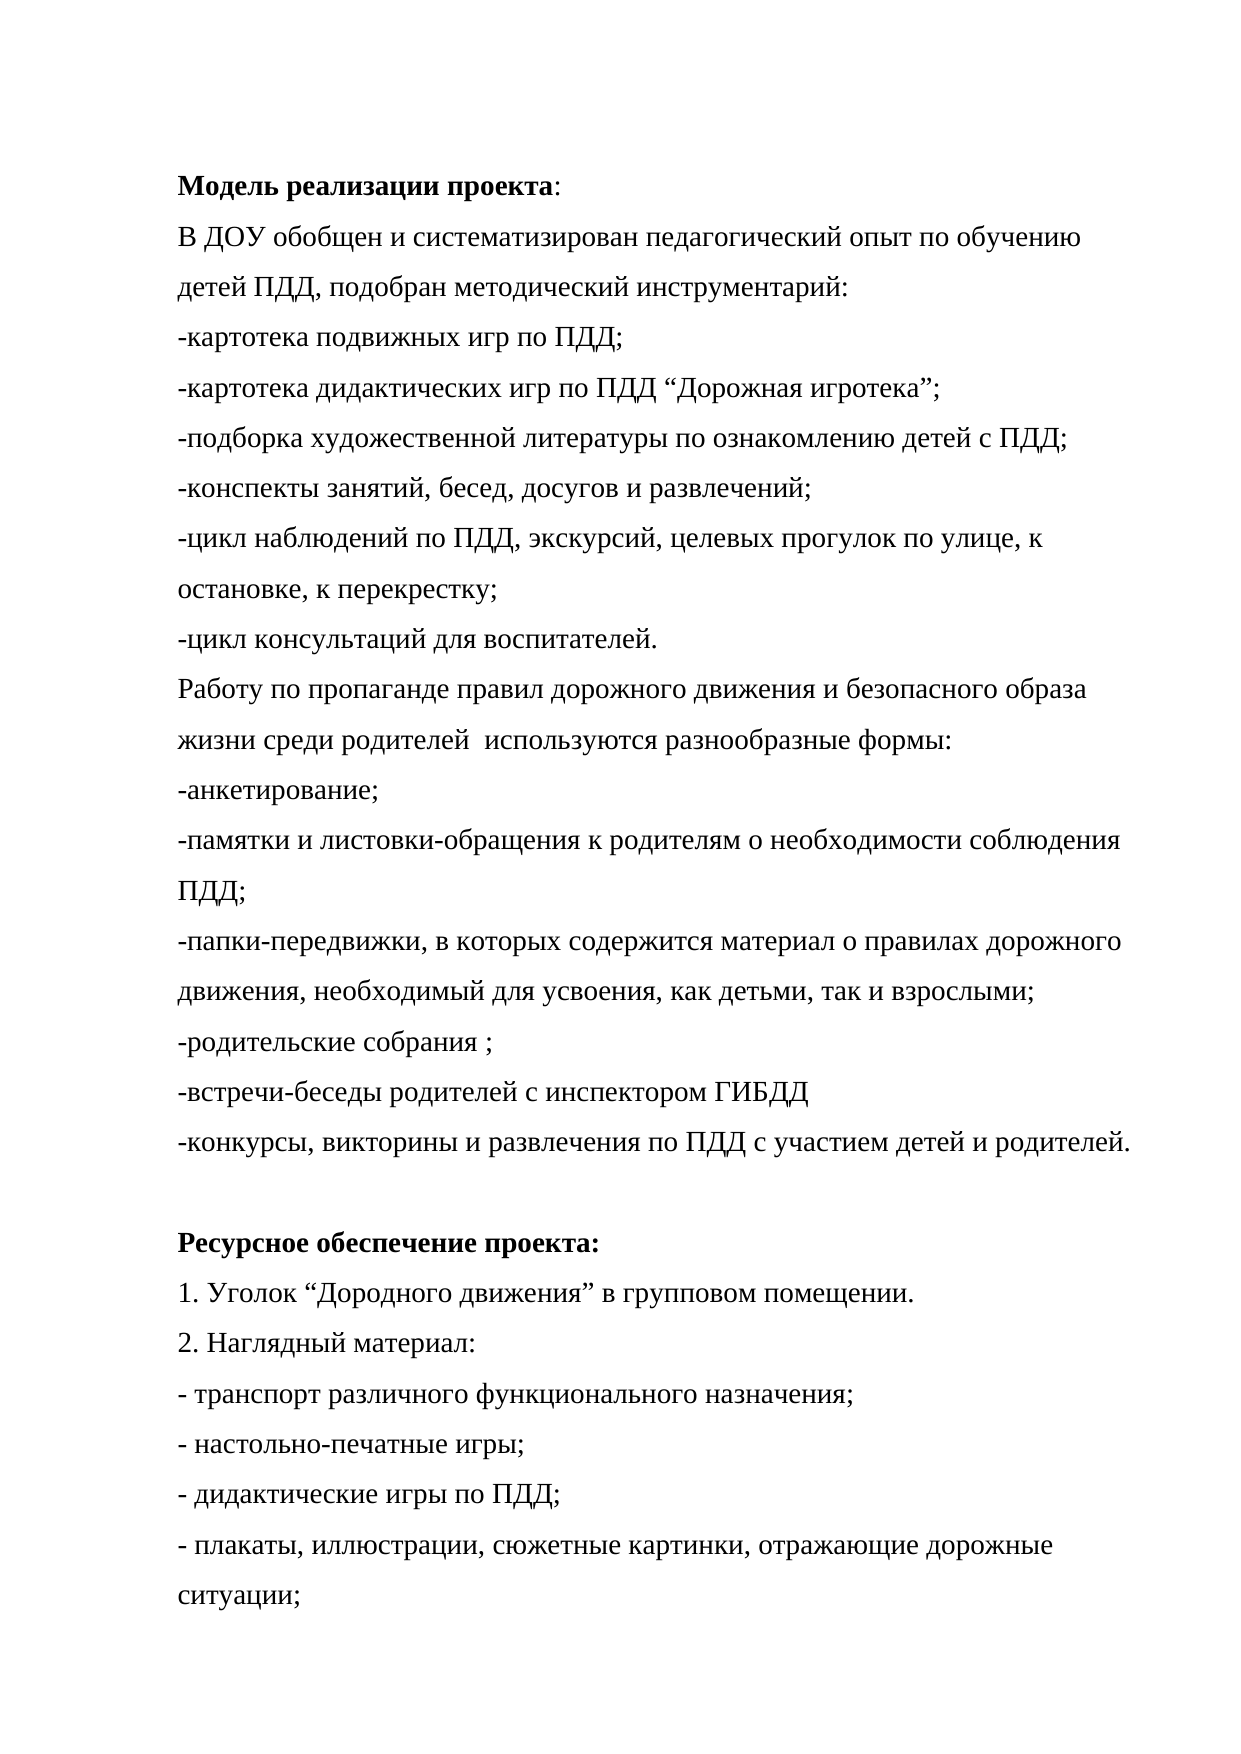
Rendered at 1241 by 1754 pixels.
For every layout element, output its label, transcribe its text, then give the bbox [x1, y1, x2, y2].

text -конкурсы, викторины и развлечения по ПДД с участием детей и родителей. [177, 1124, 1152, 1158]
text - дидактические игры по ПДД; [177, 1477, 1152, 1510]
text -папки-передвижки, в которых содержится материал о правилах дорожного движения, необходимый для усвоения, как детьми, так и взрослыми; [177, 923, 1152, 1007]
text 2. Наглядный материал: [177, 1326, 1152, 1359]
text В ДОУ обобщен и систематизирован педагогический опыт по обучению детей ПДД, подобран методический инструментарий: [177, 219, 1152, 303]
text -встречи-беседы родителей с инспектором ГИБДД [177, 1074, 1152, 1108]
text -родительские собрания ; [177, 1024, 1152, 1057]
text -картотека подвижных игр по ПДД; [177, 319, 1152, 353]
text -конспекты занятий, бесед, досугов и развлечений; [177, 470, 1152, 504]
text Работу по пропаганде правил дорожного движения и безопасного образа жизни среди родителей используются разнообразные формы: [177, 672, 1152, 755]
text -картотека дидактических игр по ПДД “Дорожная игротека”; [177, 370, 1152, 403]
text Модель реализации проекта: [177, 168, 1152, 202]
text -подборка художественной литературы по ознакомлению детей с ПДД; [177, 420, 1152, 453]
text -цикл наблюдений по ПДД, экскурсий, целевых прогулок по улице, к остановке, к перекрестку; [177, 521, 1152, 604]
text Ресурсное обеспечение проекта: [177, 1225, 1152, 1258]
text 1. Уголок “Дородного движения” в групповом помещении. [177, 1275, 1152, 1309]
text - настольно-печатные игры; [177, 1426, 1152, 1460]
text - плакаты, иллюстрации, сюжетные картинки, отражающие дорожные ситуации; [177, 1527, 1152, 1611]
text -анкетирование; [177, 772, 1152, 806]
text - транспорт различного функционального назначения; [177, 1376, 1152, 1409]
text -цикл консультаций для воспитателей. [177, 621, 1152, 655]
text -памятки и листовки-обращения к родителям о необходимости соблюдения ПДД; [177, 822, 1152, 906]
